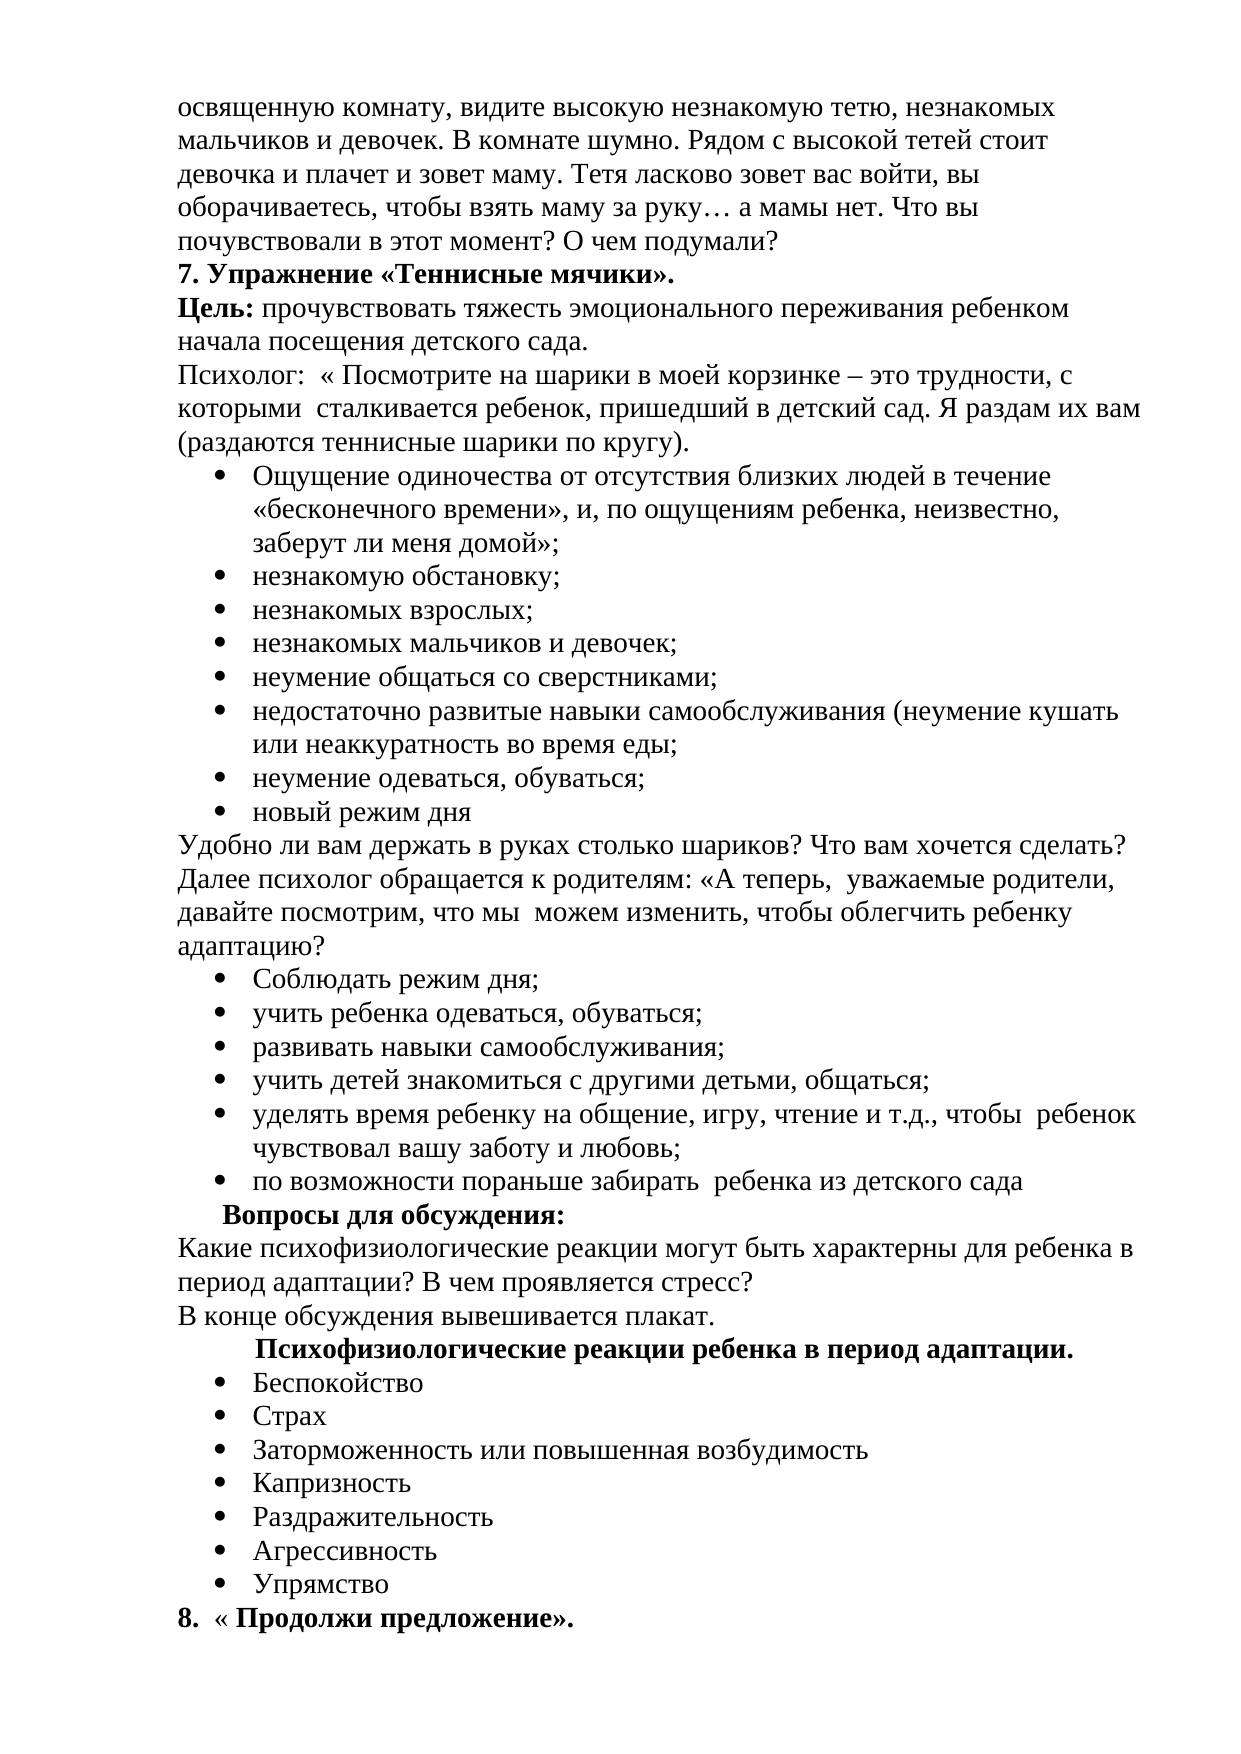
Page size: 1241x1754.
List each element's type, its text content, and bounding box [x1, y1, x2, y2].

list учить детей знакомиться с другими детьми, общаться; [215, 1062, 1152, 1096]
list учить ребенка одеваться, обуваться; [215, 995, 1152, 1029]
list незнакомую обстановку; [215, 558, 1152, 592]
text Вопросы для обсуждения: [215, 1197, 1152, 1231]
list по возможности пораньше забирать ребенка из детского сада [215, 1163, 1152, 1197]
text 7. Упражнение «Теннисные мячики». [177, 256, 1152, 290]
list новый режим дня [215, 794, 1152, 827]
list недостаточно развитые навыки самообслуживания (неумение кушать или неаккуратность во время еды; [215, 693, 1152, 760]
list Заторможенность или повышенная возбудимость [215, 1432, 1152, 1466]
list неумение общаться со сверстниками; [215, 659, 1152, 693]
list незнакомых мальчиков и девочек; [215, 626, 1152, 659]
list Соблюдать режим дня; [215, 962, 1152, 995]
list Ощущение одиночества от отсутствия близких людей в течение «бесконечного времени», и, по ощущениям ребенка, неизвестно, заберут ли меня домой»; [215, 458, 1152, 558]
text Психофизиологические реакции ребенка в период адаптации. [177, 1331, 1152, 1365]
list развивать навыки самообслуживания; [215, 1029, 1152, 1062]
text В конце обсуждения вывешивается плакат. [177, 1298, 1152, 1331]
text Какие психофизиологические реакции могут быть характерны для ребенка в период адаптации? В чем проявляется стресс? [177, 1231, 1152, 1298]
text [177, 89, 1152, 256]
text 8. « Продолжи предложение». [177, 1600, 1152, 1634]
list Упрямство [215, 1567, 1152, 1600]
text Цель: прочувствовать тяжесть эмоционального переживания ребенком начала посещения детского сада. [177, 290, 1152, 357]
list неумение одеваться, обуваться; [215, 760, 1152, 794]
list Раздражительность [215, 1499, 1152, 1533]
list Агрессивность [215, 1533, 1152, 1567]
list незнакомых взрослых; [215, 592, 1152, 626]
text Далее психолог обращается к родителям: «А теперь, уважаемые родители, давайте посмотрим, что мы можем изменить, чтобы облегчить ребенку адаптацию? [177, 861, 1152, 962]
list Капризность [215, 1466, 1152, 1499]
text Удобно ли вам держать в руках столько шариков? Что вам хочется сделать? [177, 827, 1152, 861]
list Страх [215, 1398, 1152, 1432]
text Психолог: « Посмотрите на шарики в моей корзинке – это трудности, с которыми сталкивается ребенок, пришедший в детский сад. Я раздам их вам (раздаются теннисные шарики по кругу). [177, 357, 1152, 458]
list Беспокойство [215, 1365, 1152, 1398]
list уделять время ребенку на общение, игру, чтение и т.д., чтобы ребенок чувствовал вашу заботу и любовь; [215, 1096, 1152, 1163]
